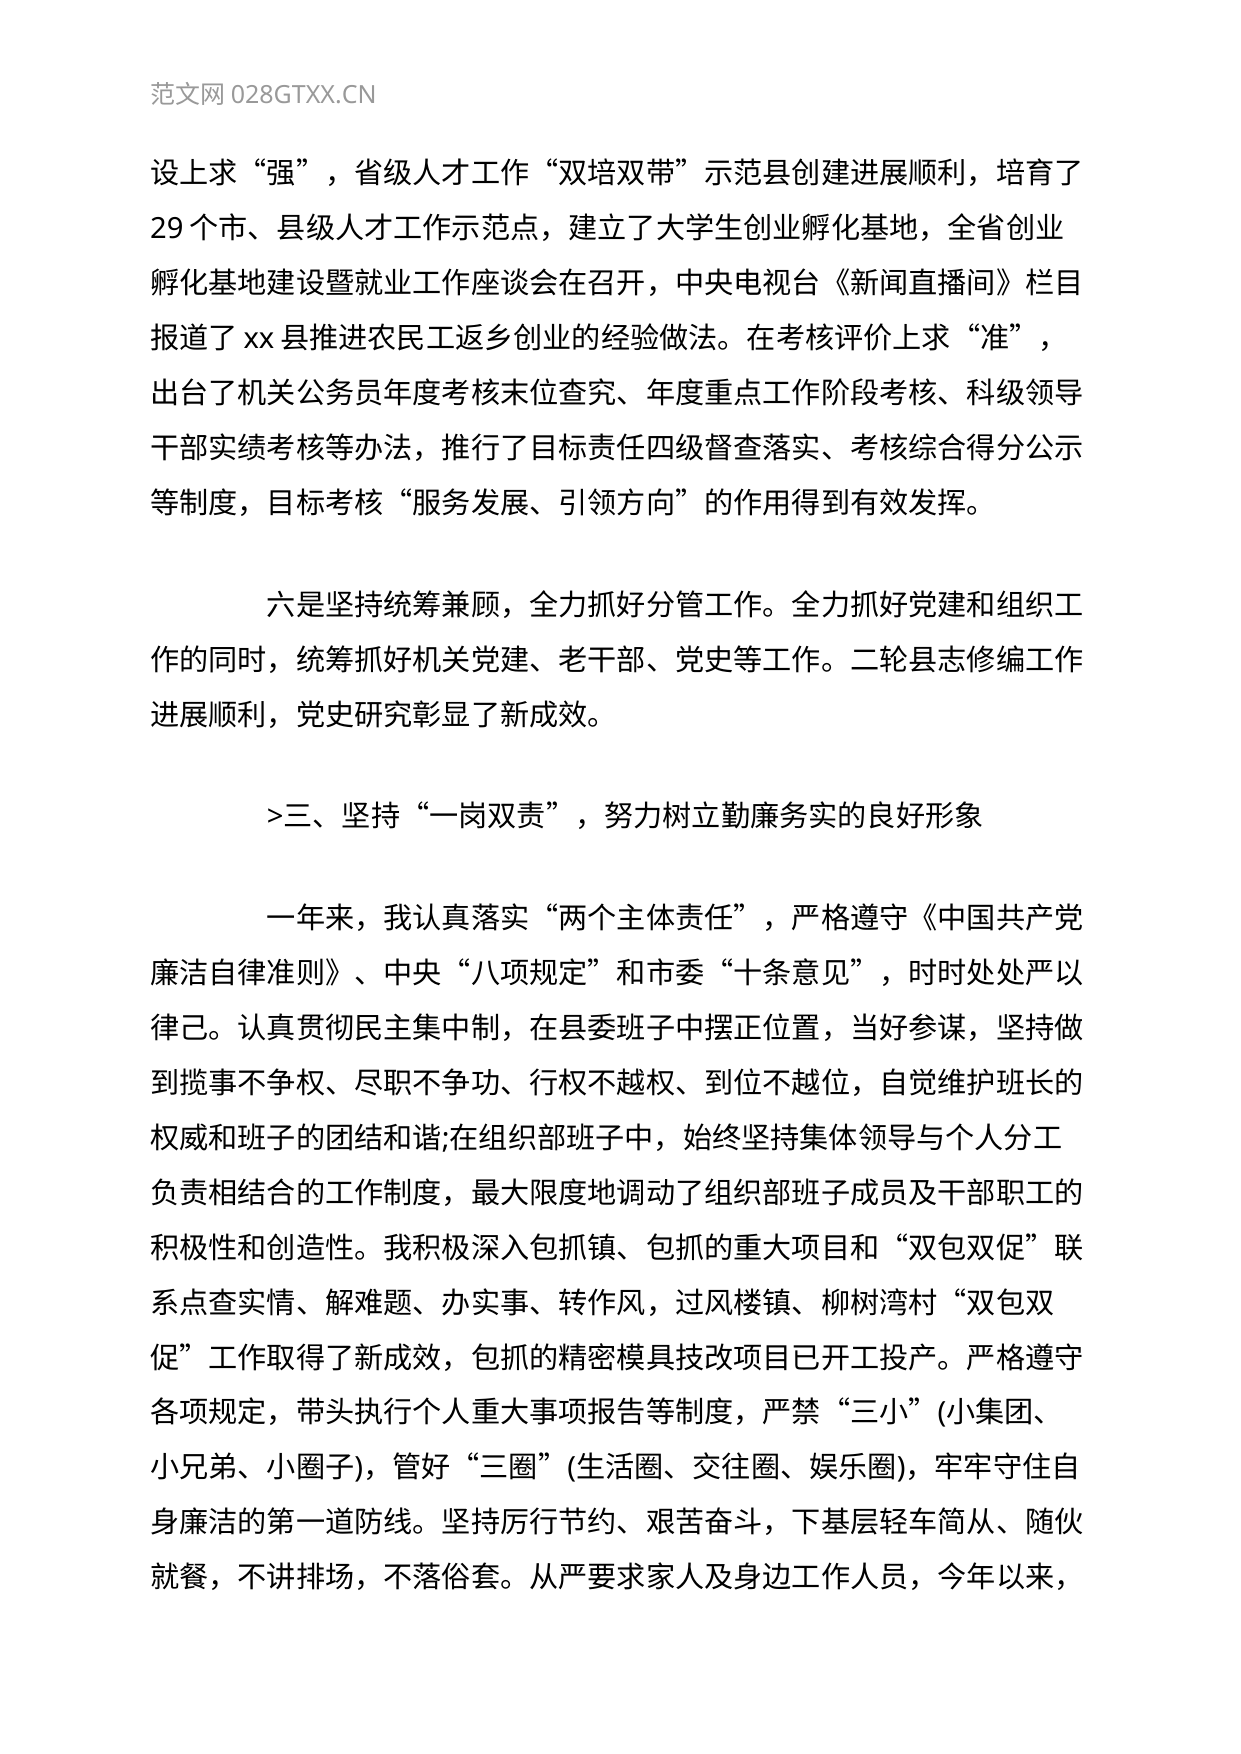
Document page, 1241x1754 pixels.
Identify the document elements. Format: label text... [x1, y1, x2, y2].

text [150, 150, 1090, 522]
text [150, 895, 1090, 1596]
text 六是坚持统筹兼顾，全力抓好分管工作。全力抓好党建和组织工作的同时，统筹抓好机关党建、老干部、党史等工作。二轮县志修编工作进展顺利，党史研究彰显了新成效。 [150, 581, 1090, 733]
text >三、坚持“一岗双责”，努力树立勤廉务实的良好形象 [150, 793, 1090, 835]
